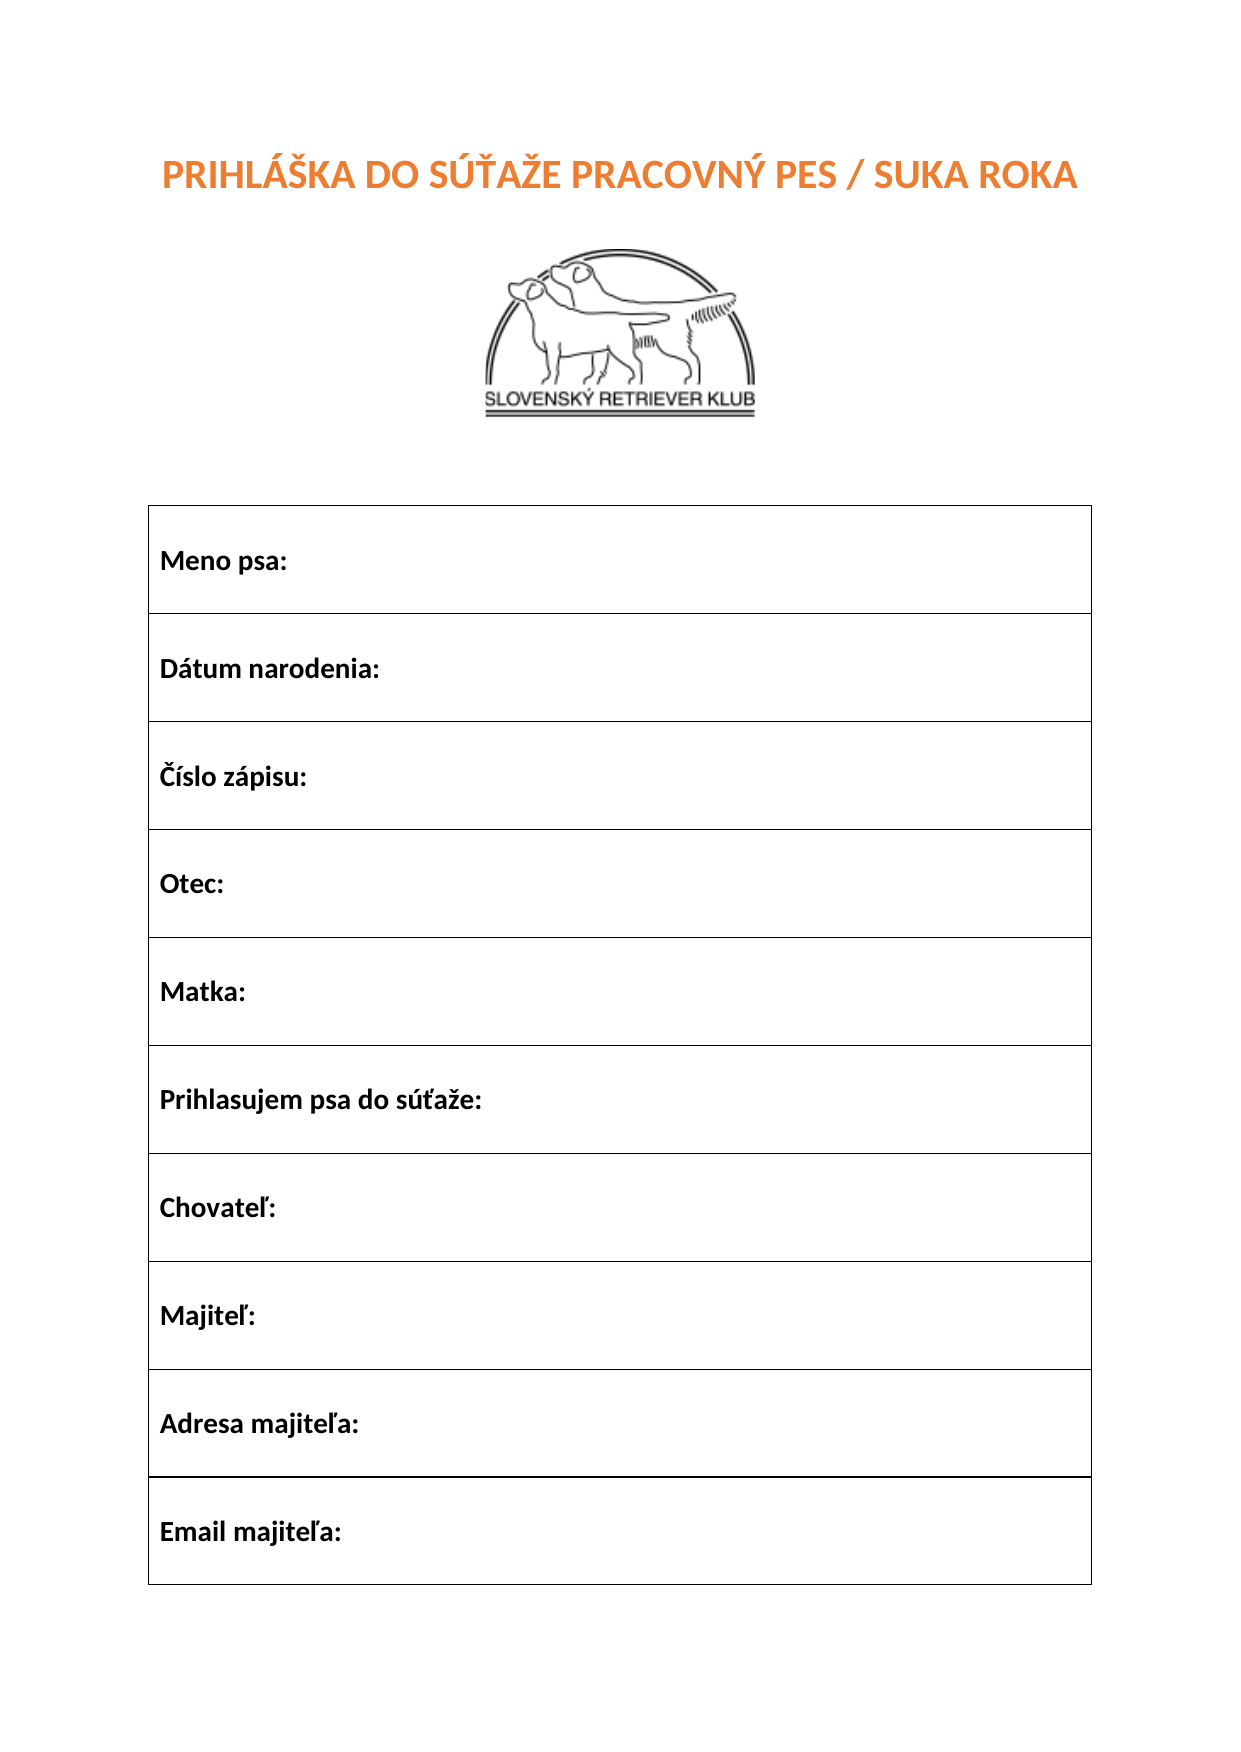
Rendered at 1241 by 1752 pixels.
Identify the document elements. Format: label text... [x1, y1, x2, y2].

table_cell Matka: [149, 938, 1091, 1045]
table_cell Chovateľ: [149, 1154, 1091, 1261]
table_cell Dátum narodenia: [149, 614, 1091, 721]
table_cell Majiteľ: [149, 1262, 1091, 1368]
text PRIHLÁŠKA DO SÚŤAŽE PRACOVNÝ PES / SUKA ROKA [148, 148, 1092, 198]
table_header Meno psa: [149, 506, 1091, 613]
table_cell Prihlasujem psa do súťaže: [149, 1046, 1091, 1153]
table_cell Číslo zápisu: [149, 722, 1091, 829]
table_cell Adresa majiteľa: [149, 1370, 1091, 1476]
table_cell Otec: [149, 830, 1091, 937]
table_cell Email majiteľa: [149, 1478, 1091, 1584]
picture [485, 249, 755, 419]
